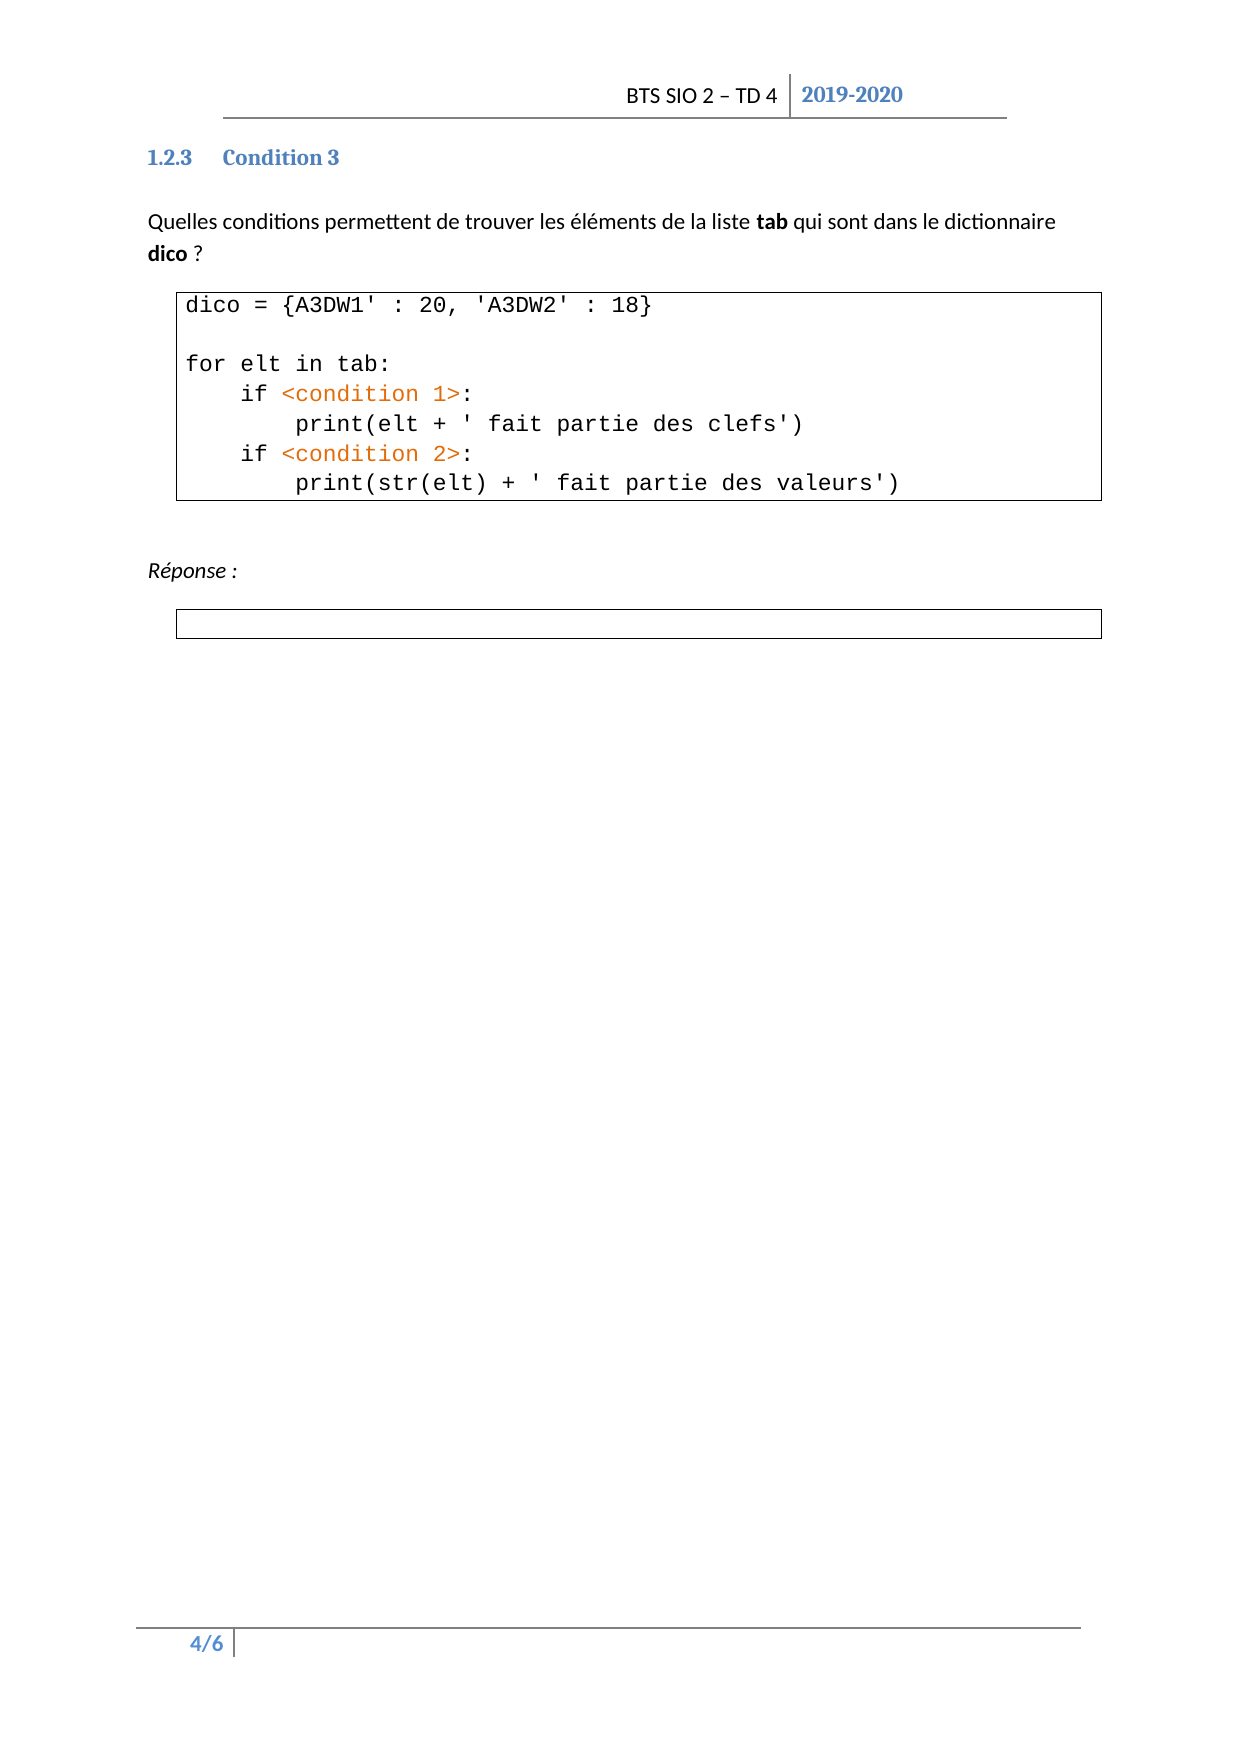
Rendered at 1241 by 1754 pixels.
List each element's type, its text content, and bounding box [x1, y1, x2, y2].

text Réponse : [148, 556, 1092, 584]
text print(elt + ' fait partie des clefs') [177, 411, 1101, 438]
text if <condition 1>: [177, 381, 1101, 408]
subtitle Condition 3 [148, 144, 1092, 171]
text for elt in tab: [177, 352, 1101, 378]
text if <condition 2>: [177, 441, 1101, 468]
text print(str(elt) + ' fait partie des valeurs') [177, 471, 1101, 500]
text dico = {A3DW1' : 20, 'A3DW2' : 18} [177, 293, 1101, 319]
text Quelles conditions permettent de trouver les éléments de la liste tab qui sont dans le dictionnaire dico ? [148, 174, 1092, 267]
